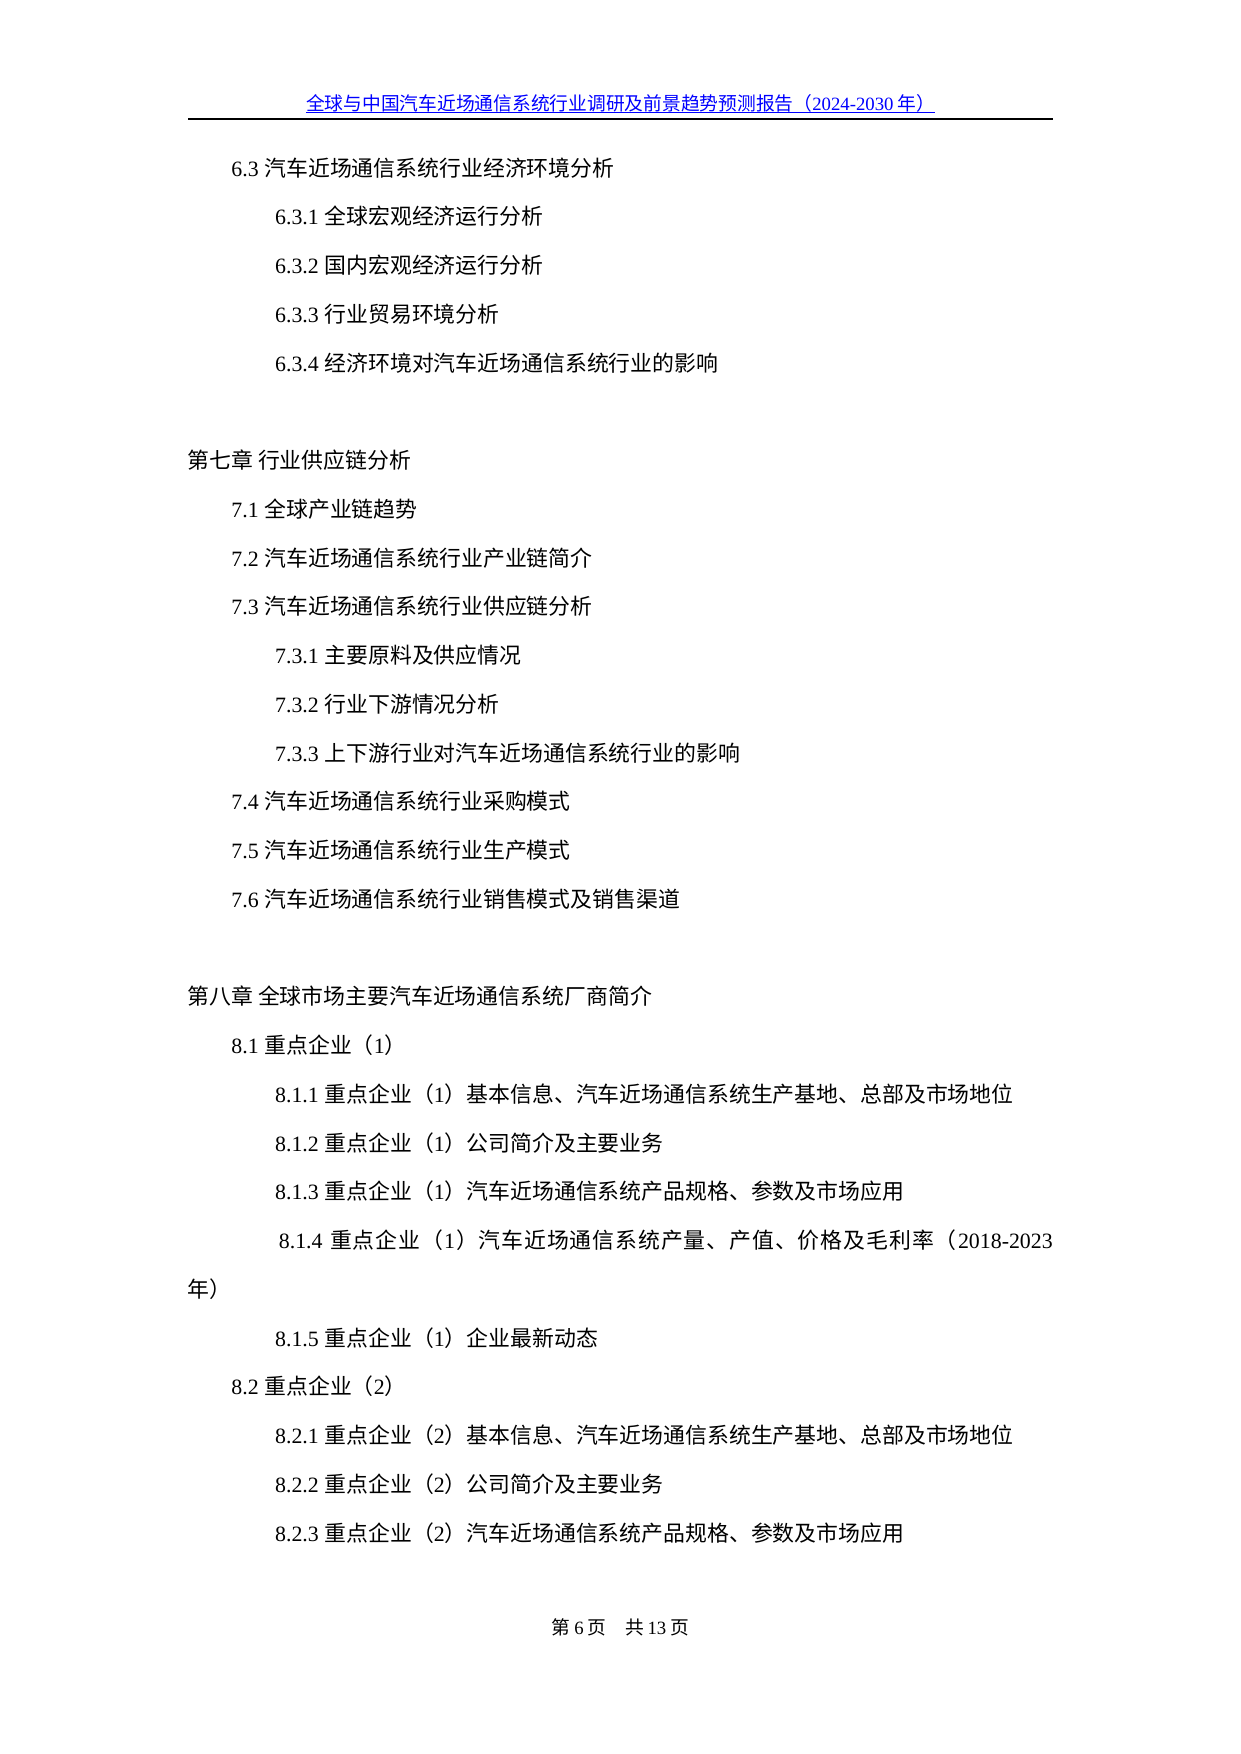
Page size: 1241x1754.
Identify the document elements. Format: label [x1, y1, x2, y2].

text [187, 150, 1053, 1548]
